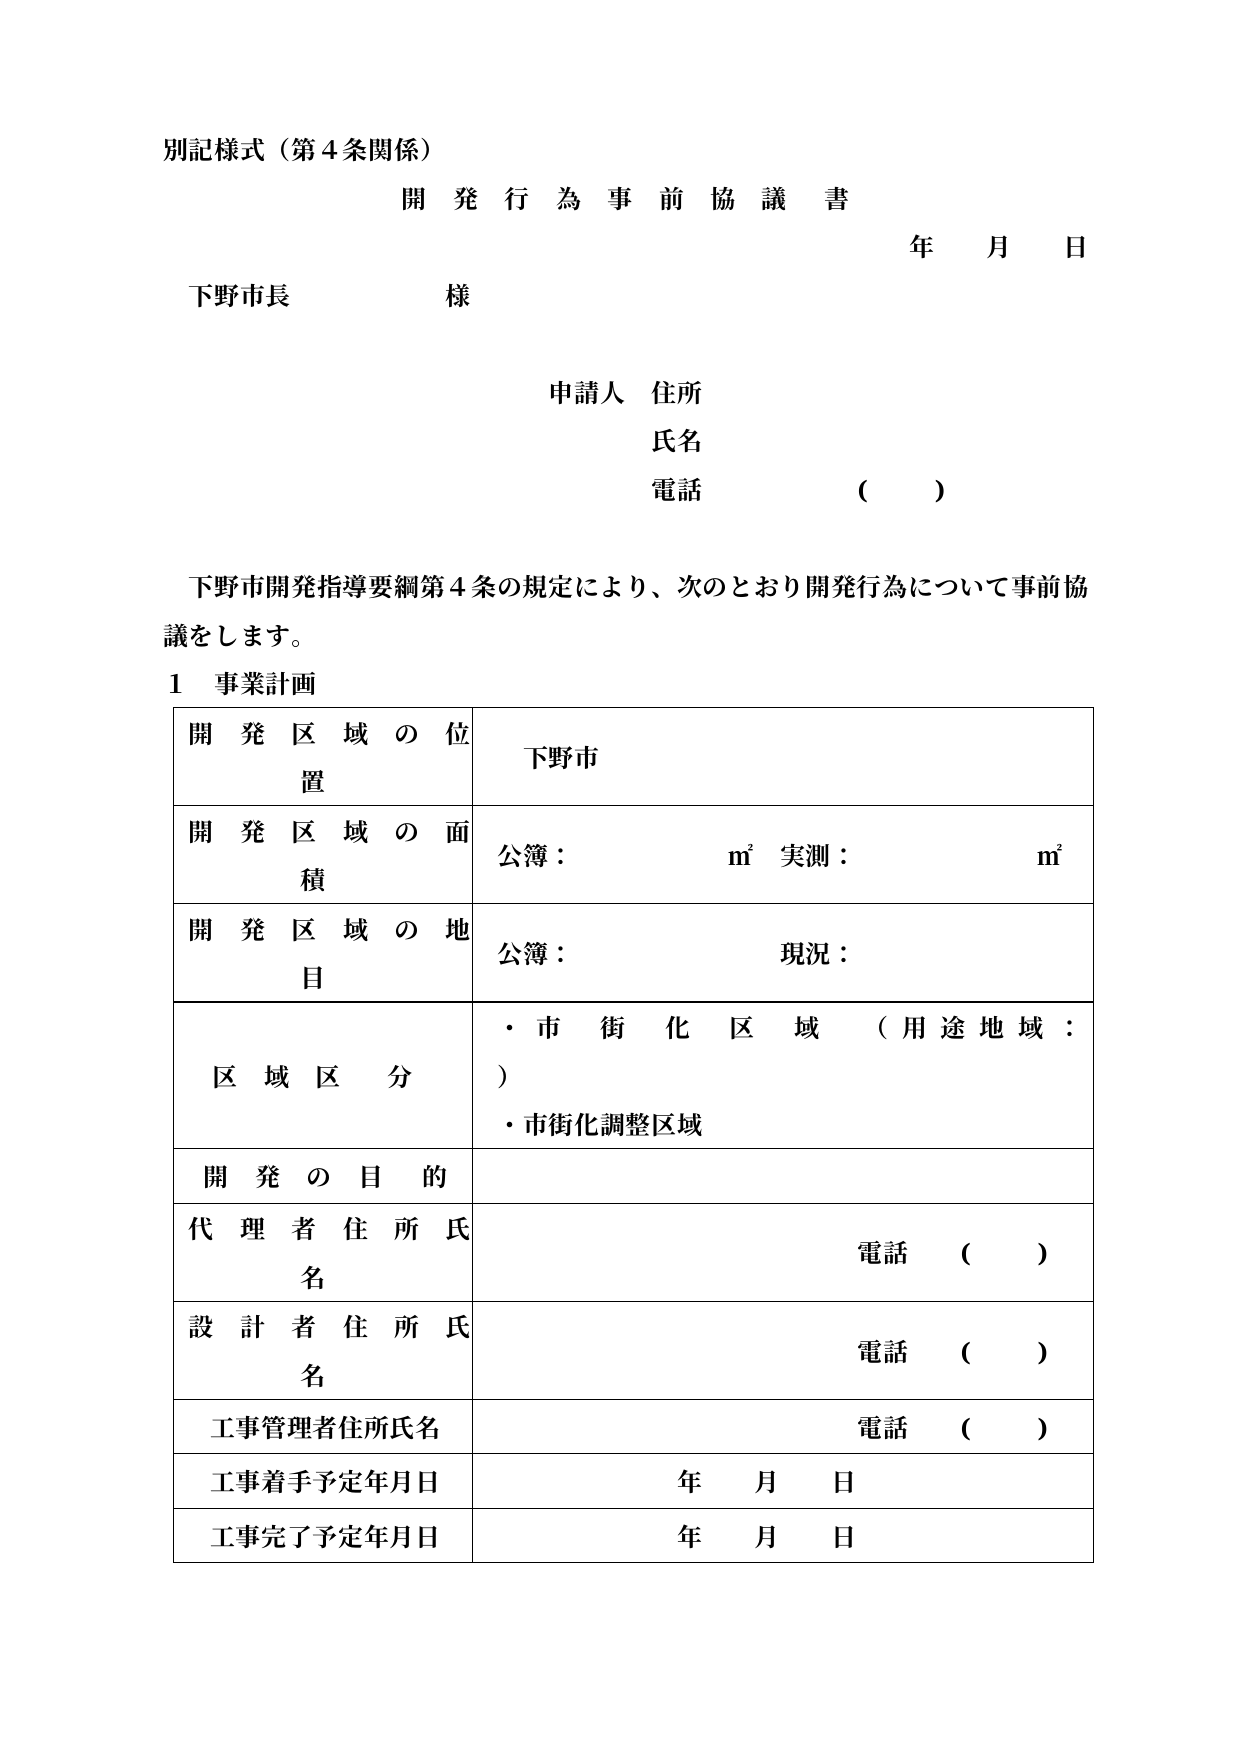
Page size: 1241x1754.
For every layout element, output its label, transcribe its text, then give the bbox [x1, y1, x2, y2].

text １ 事業計画 [163, 658, 1089, 707]
table_cell 年 月 日 [473, 1454, 1093, 1508]
table_header 開発区域の位置 [174, 708, 472, 805]
table_cell 工事完了予定年月日 [174, 1509, 472, 1562]
table_cell 開発区域の地目 [174, 904, 472, 1001]
text 電話 ( ) [163, 464, 1089, 513]
text 別記様式（第４条関係） [163, 124, 1089, 173]
table_cell 年 月 日 [473, 1509, 1093, 1562]
table_cell 開発区域の面積 [174, 806, 472, 903]
table_cell 代理者住所氏名 [174, 1204, 472, 1301]
table_cell 工事管理者住所氏名 [174, 1400, 472, 1453]
table_cell 電話 ( ) [473, 1400, 1093, 1453]
table_cell ・市街化区域（用途地域： ） ・市街化調整区域 [473, 1003, 1093, 1148]
text 下野市長 様 [163, 270, 1089, 319]
text 年 月 日 [163, 222, 1089, 270]
table_cell 電話 ( ) [473, 1302, 1093, 1399]
text 氏名 [163, 416, 1089, 464]
table_cell 公簿： 現況： [473, 904, 1093, 1001]
table_cell 公簿： ㎡ 実測： ㎡ [473, 806, 1093, 903]
text 申請人 住所 [163, 367, 1089, 416]
table_cell 区域区分 [174, 1003, 472, 1148]
table_cell 工事着手予定年月日 [174, 1454, 472, 1508]
text 開発行為事前協議書 [163, 173, 1089, 222]
table_cell [473, 1149, 1093, 1203]
table_cell 開発の目的 [174, 1149, 472, 1203]
table_header 下野市 [473, 708, 1093, 805]
table_cell 設計者住所氏名 [174, 1302, 472, 1399]
text 下野市開発指導要綱第４条の規定により、次のとおり開発行為について事前協議をします。 [163, 561, 1089, 658]
table_cell 電話 ( ) [473, 1204, 1093, 1301]
